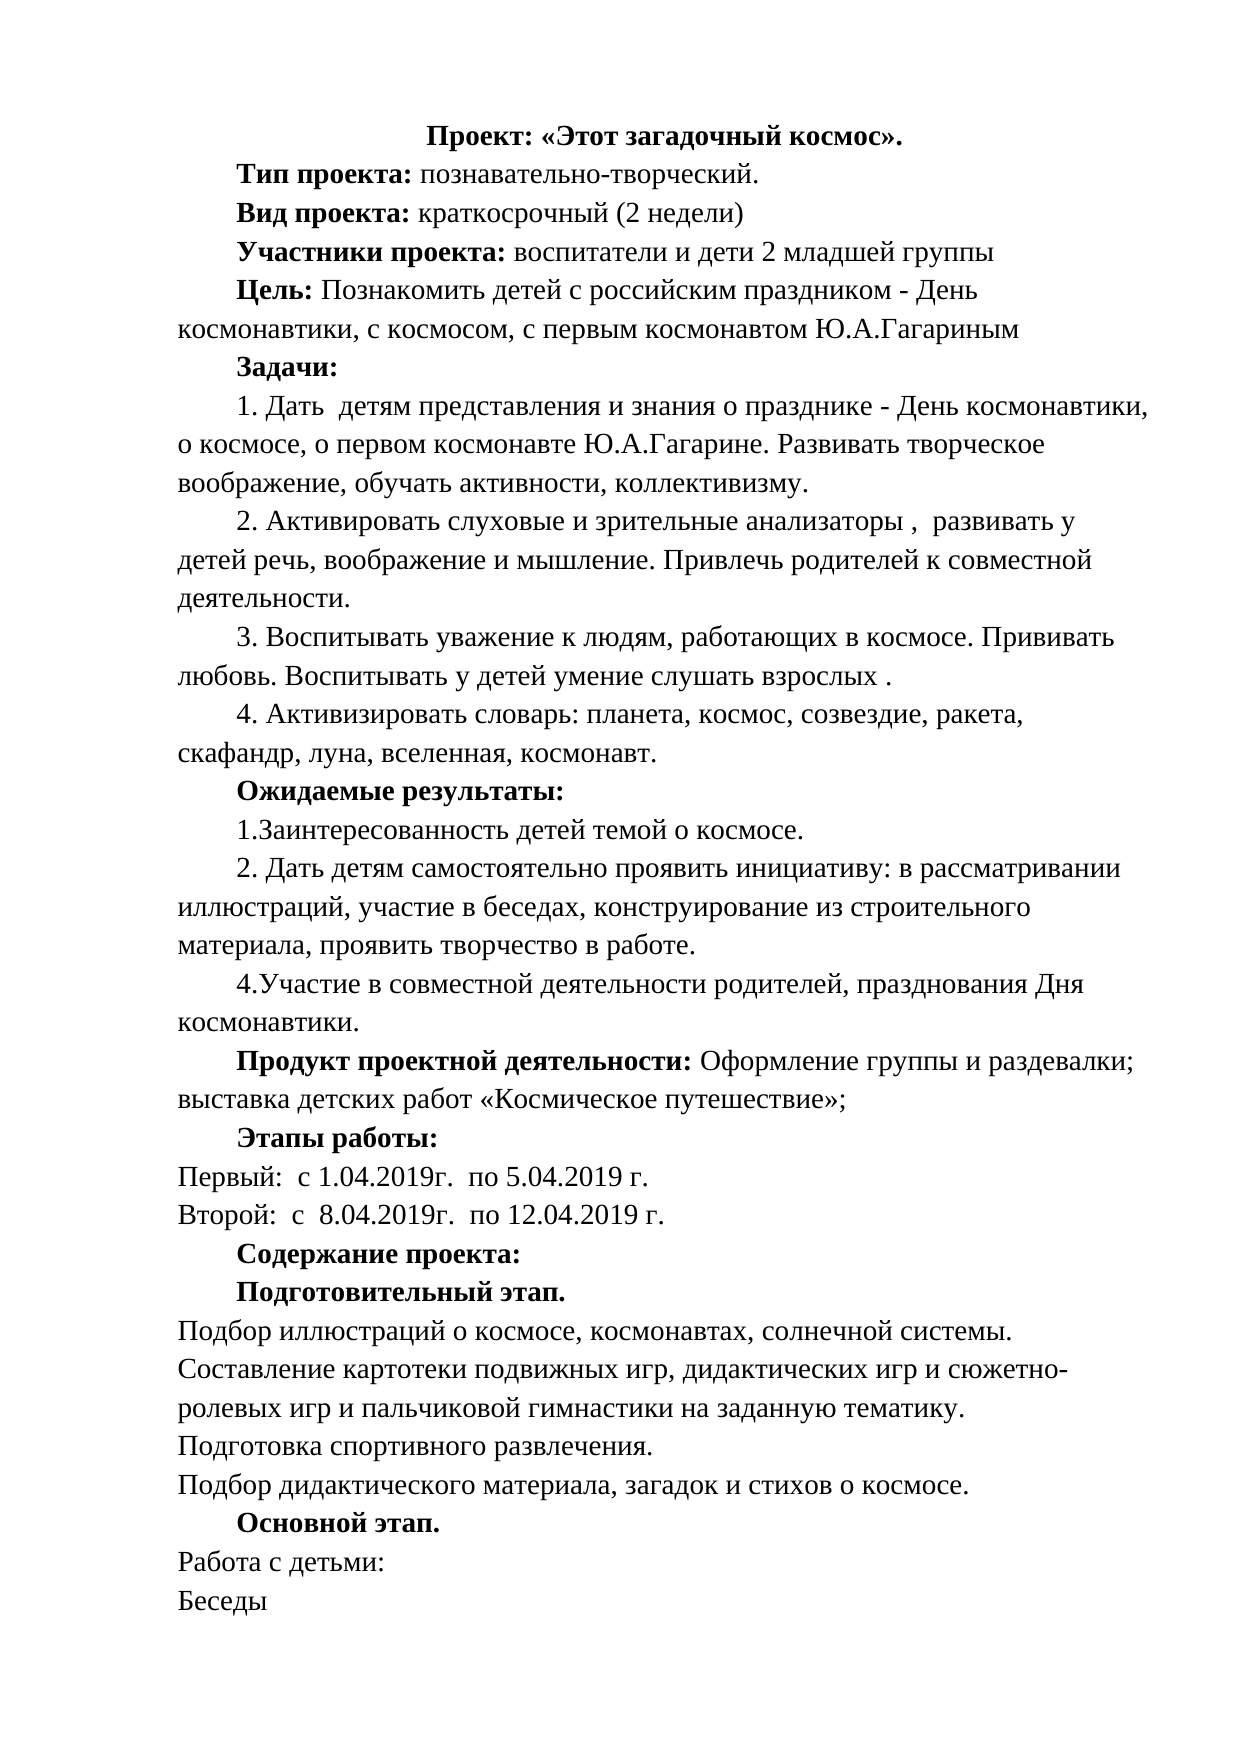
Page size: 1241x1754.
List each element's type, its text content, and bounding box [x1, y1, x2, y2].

text Второй: с 8.04.2019г. по 12.04.2019 г. [177, 1197, 1152, 1231]
text Составление картотеки подвижных игр, дидактических игр и сюжетно-ролевых игр и пальчиковой гимнастики на заданную тематику. [177, 1351, 1152, 1423]
text Основной этап. [177, 1506, 1152, 1539]
text Подготовка спортивного развлечения. [177, 1428, 1152, 1462]
text Подбор иллюстраций о космосе, космонавтах, солнечной системы. [177, 1313, 1152, 1346]
text Беседы [177, 1583, 1152, 1616]
text Проект: «Этот загадочный космос». [177, 118, 1152, 152]
text Участники проекта: воспитатели и дети 2 младшей группы [177, 234, 1152, 267]
text Первый: с 1.04.2019г. по 5.04.2019 г. [177, 1159, 1152, 1192]
text Содержание проекта: [177, 1236, 1152, 1269]
text 1. Дать детям представления и знания о празднике - День космонавтики, о космосе, о первом космонавте Ю.А.Гагарине. Развивать творческое воображение, обучать активности, коллективизму. [177, 388, 1152, 498]
text Задачи: [177, 349, 1152, 383]
text 2. Дать детям самостоятельно проявить инициативу: в рассматривании иллюстраций, участие в беседах, конструирование из строительного материала, проявить творчество в работе. [177, 850, 1152, 961]
text Этапы работы: [177, 1120, 1152, 1154]
text Вид проекта: краткосрочный (2 недели) [177, 195, 1152, 229]
text Подбор дидактического материала, загадок и стихов о космосе. [177, 1467, 1152, 1501]
text 2. Активировать слуховые и зрительные анализаторы , развивать у детей речь, воображение и мышление. Привлечь родителей к совместной деятельности. [177, 503, 1152, 614]
text 4. Активизировать словарь: планета, космос, созвездие, ракета, скафандр, луна, вселенная, космонавт. [177, 696, 1152, 768]
text Работа с детьми: [177, 1544, 1152, 1578]
text 4.Участие в совместной деятельности родителей, празднования Дня космонавтики. [177, 966, 1152, 1038]
text Подготовительный этап. [177, 1274, 1152, 1308]
text Цель: Познакомить детей с российским праздником - День космонавтики, с космосом, с первым космонавтом Ю.А.Гагариным [177, 272, 1152, 344]
text Ожидаемые результаты: [177, 773, 1152, 807]
text 1.Заинтересованность детей темой о космосе. [177, 812, 1152, 845]
text 3. Воспитывать уважение к людям, работающих в космосе. Прививать любовь. Воспитывать у детей умение слушать взрослых . [177, 619, 1152, 691]
text Продукт проектной деятельности: Оформление группы и раздевалки; выставка детских работ «Космическое путешествие»; [177, 1043, 1152, 1115]
text Тип проекта: познавательно-творческий. [177, 157, 1152, 190]
